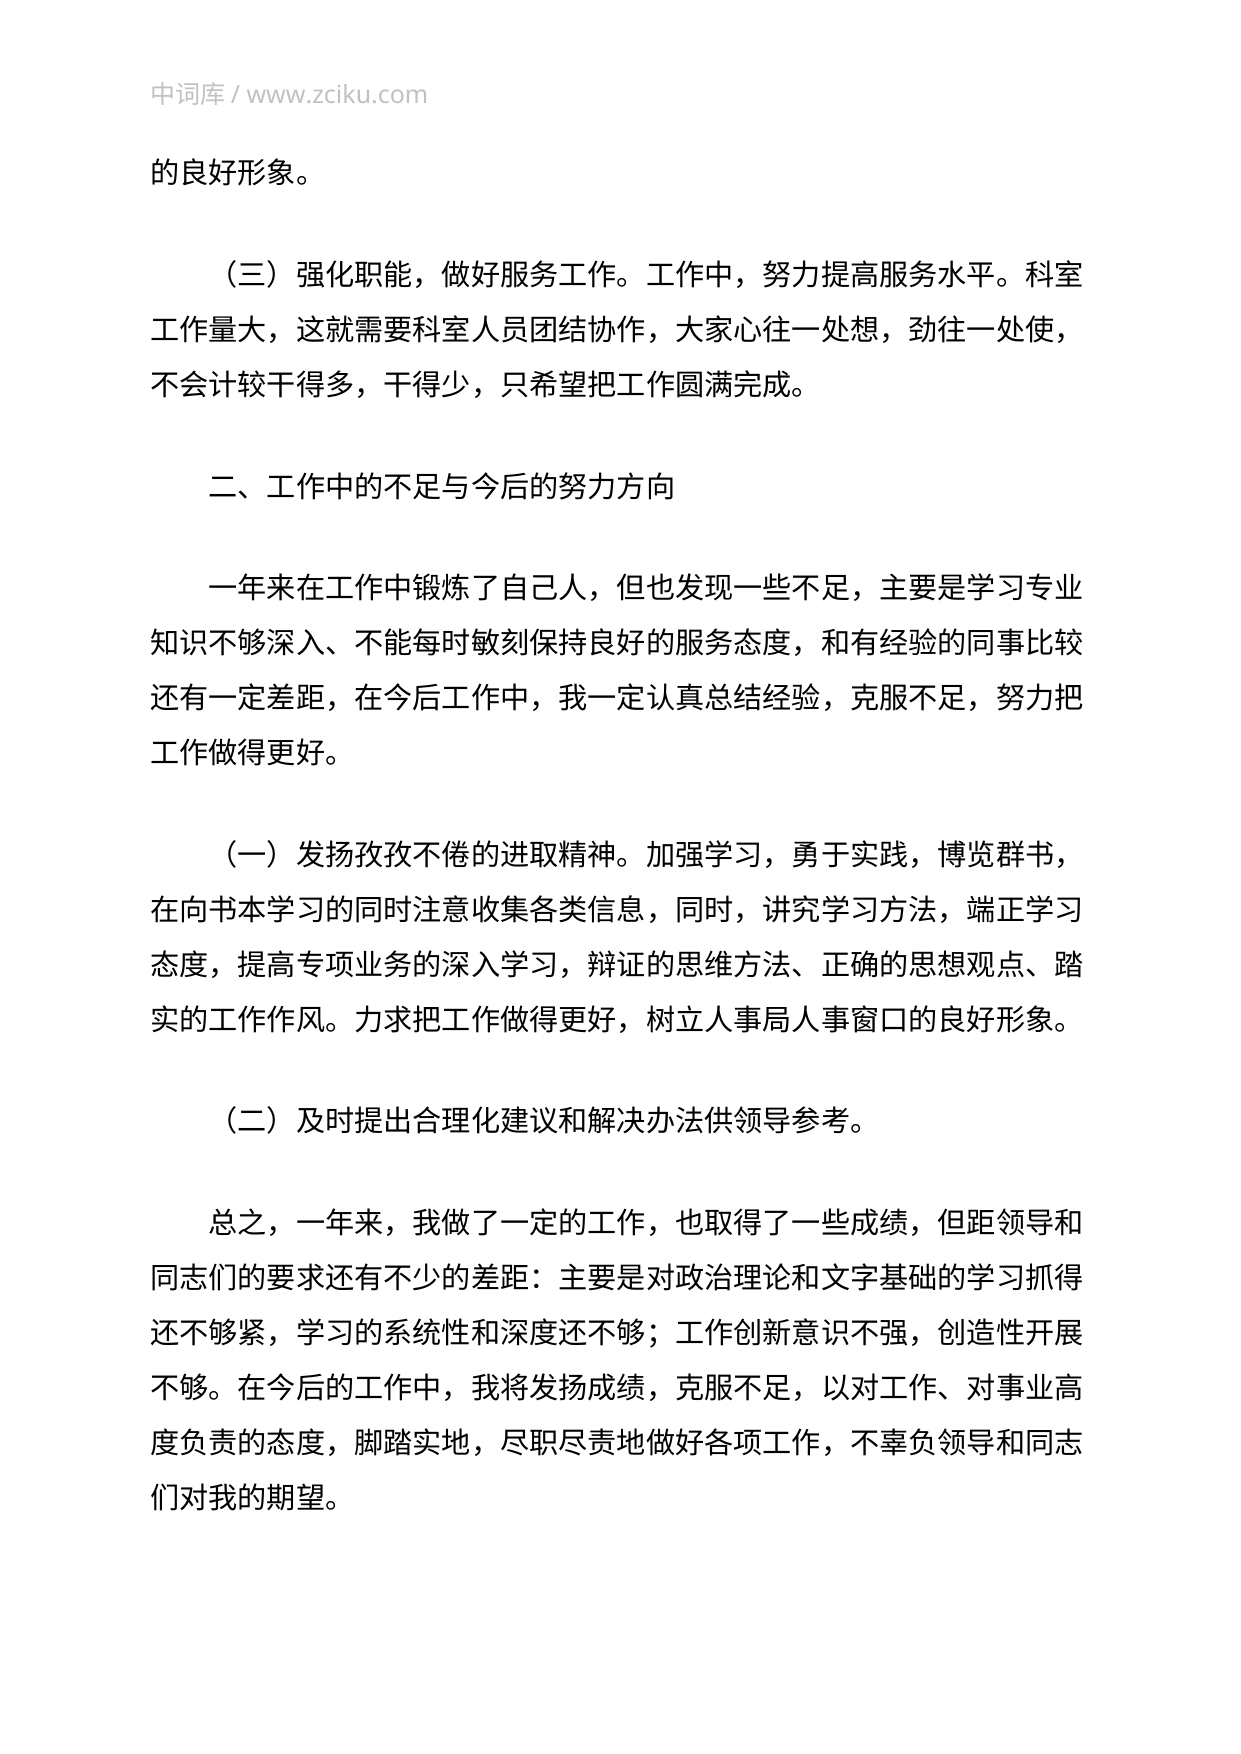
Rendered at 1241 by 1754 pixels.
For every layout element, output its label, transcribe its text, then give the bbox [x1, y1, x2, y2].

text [150, 150, 1090, 192]
text （二）及时提出合理化建议和解决办法供领导参考。 [150, 1098, 1090, 1140]
text （一）发扬孜孜不倦的进取精神。加强学习，勇于实践，博览群书，在向书本学习的同时注意收集各类信息，同时，讲究学习方法，端正学习态度，提高专项业务的深入学习，辩证的思维方法、正确的思想观点、踏实的工作作风。力求把工作做得更好，树立人事局人事窗口的良好形象。 [150, 832, 1090, 1038]
text 总之，一年来，我做了一定的工作，也取得了一些成绩，但距领导和同志们的要求还有不少的差距：主要是对政治理论和文字基础的学习抓得还不够紧，学习的系统性和深度还不够；工作创新意识不强，创造性开展不够。在今后的工作中，我将发扬成绩，克服不足，以对工作、对事业高度负责的态度，脚踏实地，尽职尽责地做好各项工作，不辜负领导和同志们对我的期望。 [150, 1200, 1090, 1517]
text （三）强化职能，做好服务工作。工作中，努力提高服务水平。科室工作量大，这就需要科室人员团结协作，大家心往一处想，劲往一处使，不会计较干得多，干得少，只希望把工作圆满完成。 [150, 252, 1090, 404]
text 一年来在工作中锻炼了自己人，但也发现一些不足，主要是学习专业知识不够深入、不能每时敏刻保持良好的服务态度，和有经验的同事比较还有一定差距，在今后工作中，我一定认真总结经验，克服不足，努力把工作做得更好。 [150, 565, 1090, 772]
text 二、工作中的不足与今后的努力方向 [150, 463, 1090, 506]
